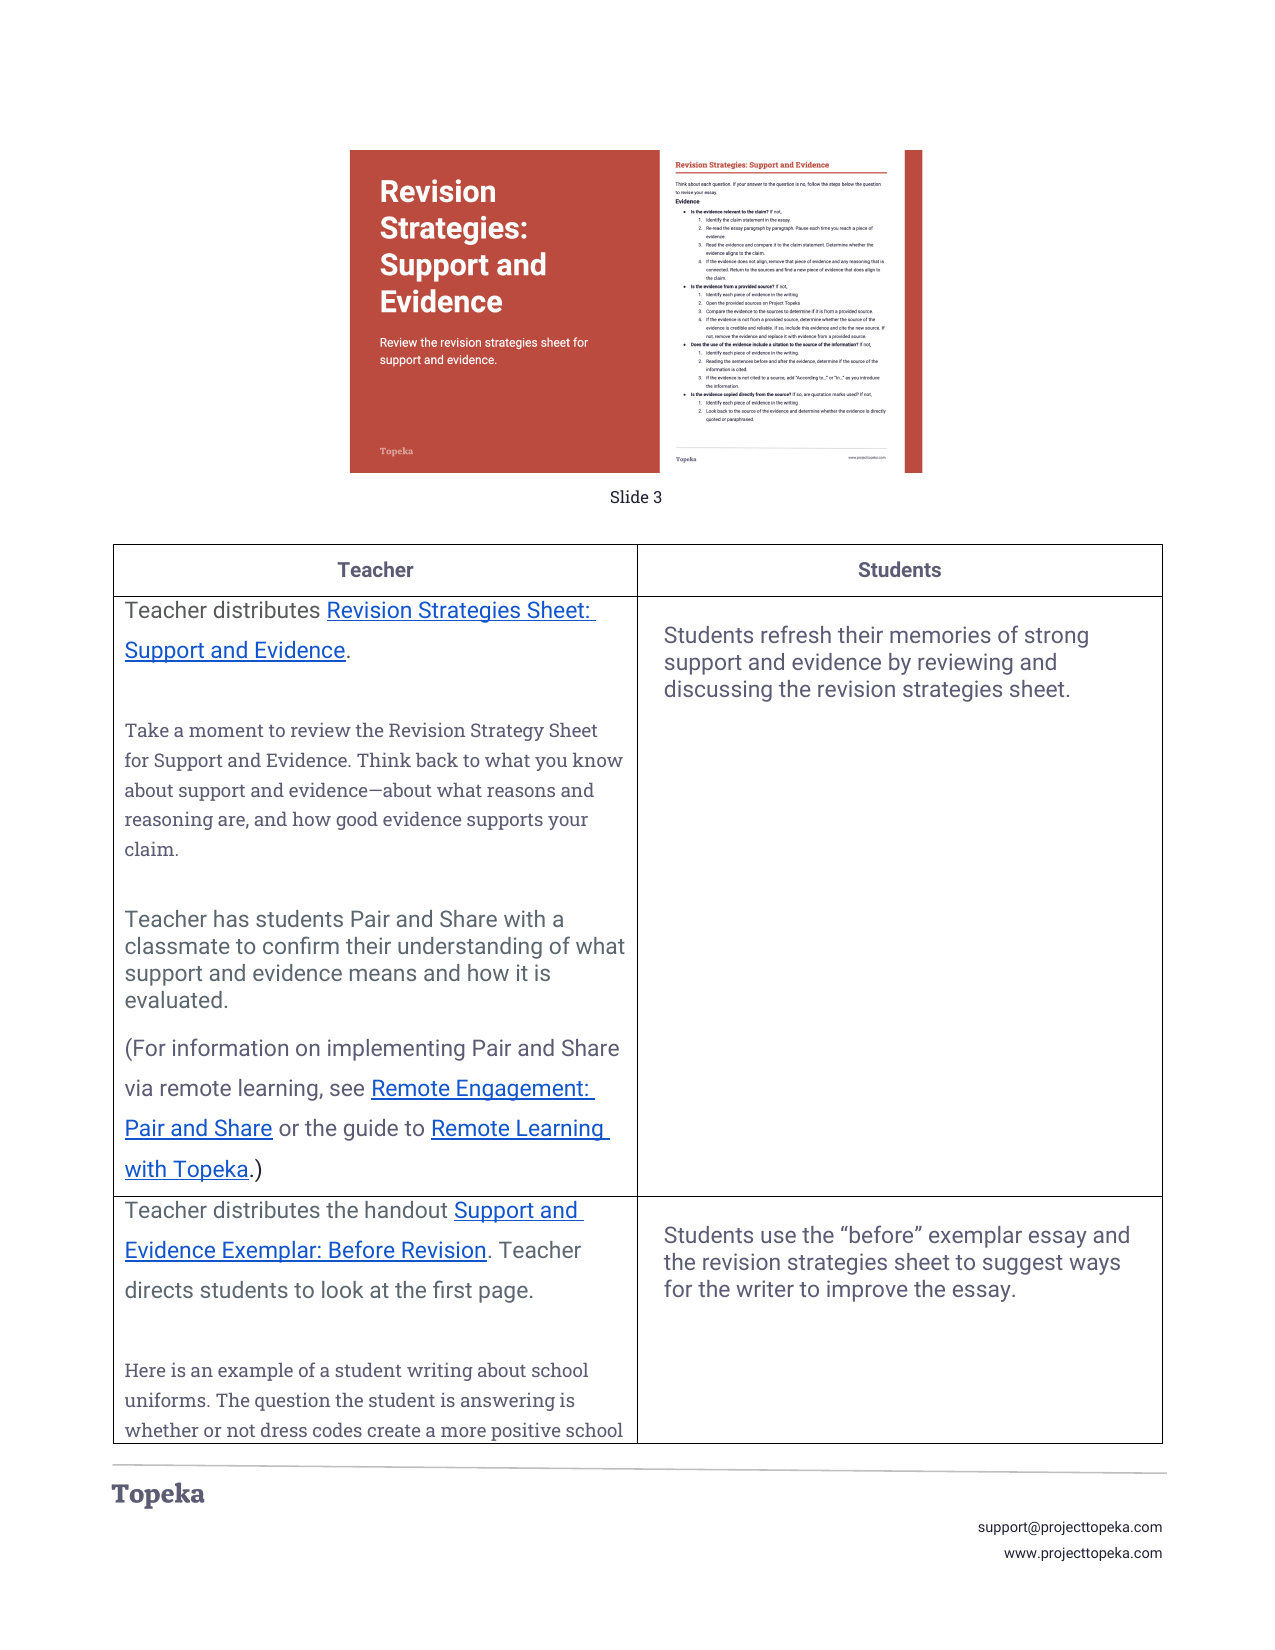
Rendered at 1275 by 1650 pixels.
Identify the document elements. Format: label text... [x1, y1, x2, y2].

table_cell Students use the “before” exemplar essay and the revision strategies sheet to suggest ways for the writer to improve the essay. [638, 1197, 1162, 1442]
table_cell Teacher distributes Revision Strategies Sheet: Support and Evidence. Take a moment to review the Revision Strategy Sheet for Support and Evidence. Think back to what you know about support and evidence—about what reasons and reasoning are, and how good evidence supports your claim. Teacher has students Pair and Share with a classmate to confirm their understanding of what support and evidence means and how it is evaluated. (For information on implementing Pair and Share via remote learning, see Remote Engagement: Pair and Share or the guide to Remote Learning with Topeka.) [114, 597, 637, 1196]
picture [111, 1482, 205, 1509]
text Slide 3 [112, 486, 1159, 508]
table_header Teacher [114, 545, 637, 596]
table_cell Students refresh their memories of strong support and evidence by reviewing and discussing the revision strategies sheet. [638, 597, 1162, 1196]
table_header Students [638, 545, 1162, 596]
picture [349, 150, 923, 473]
